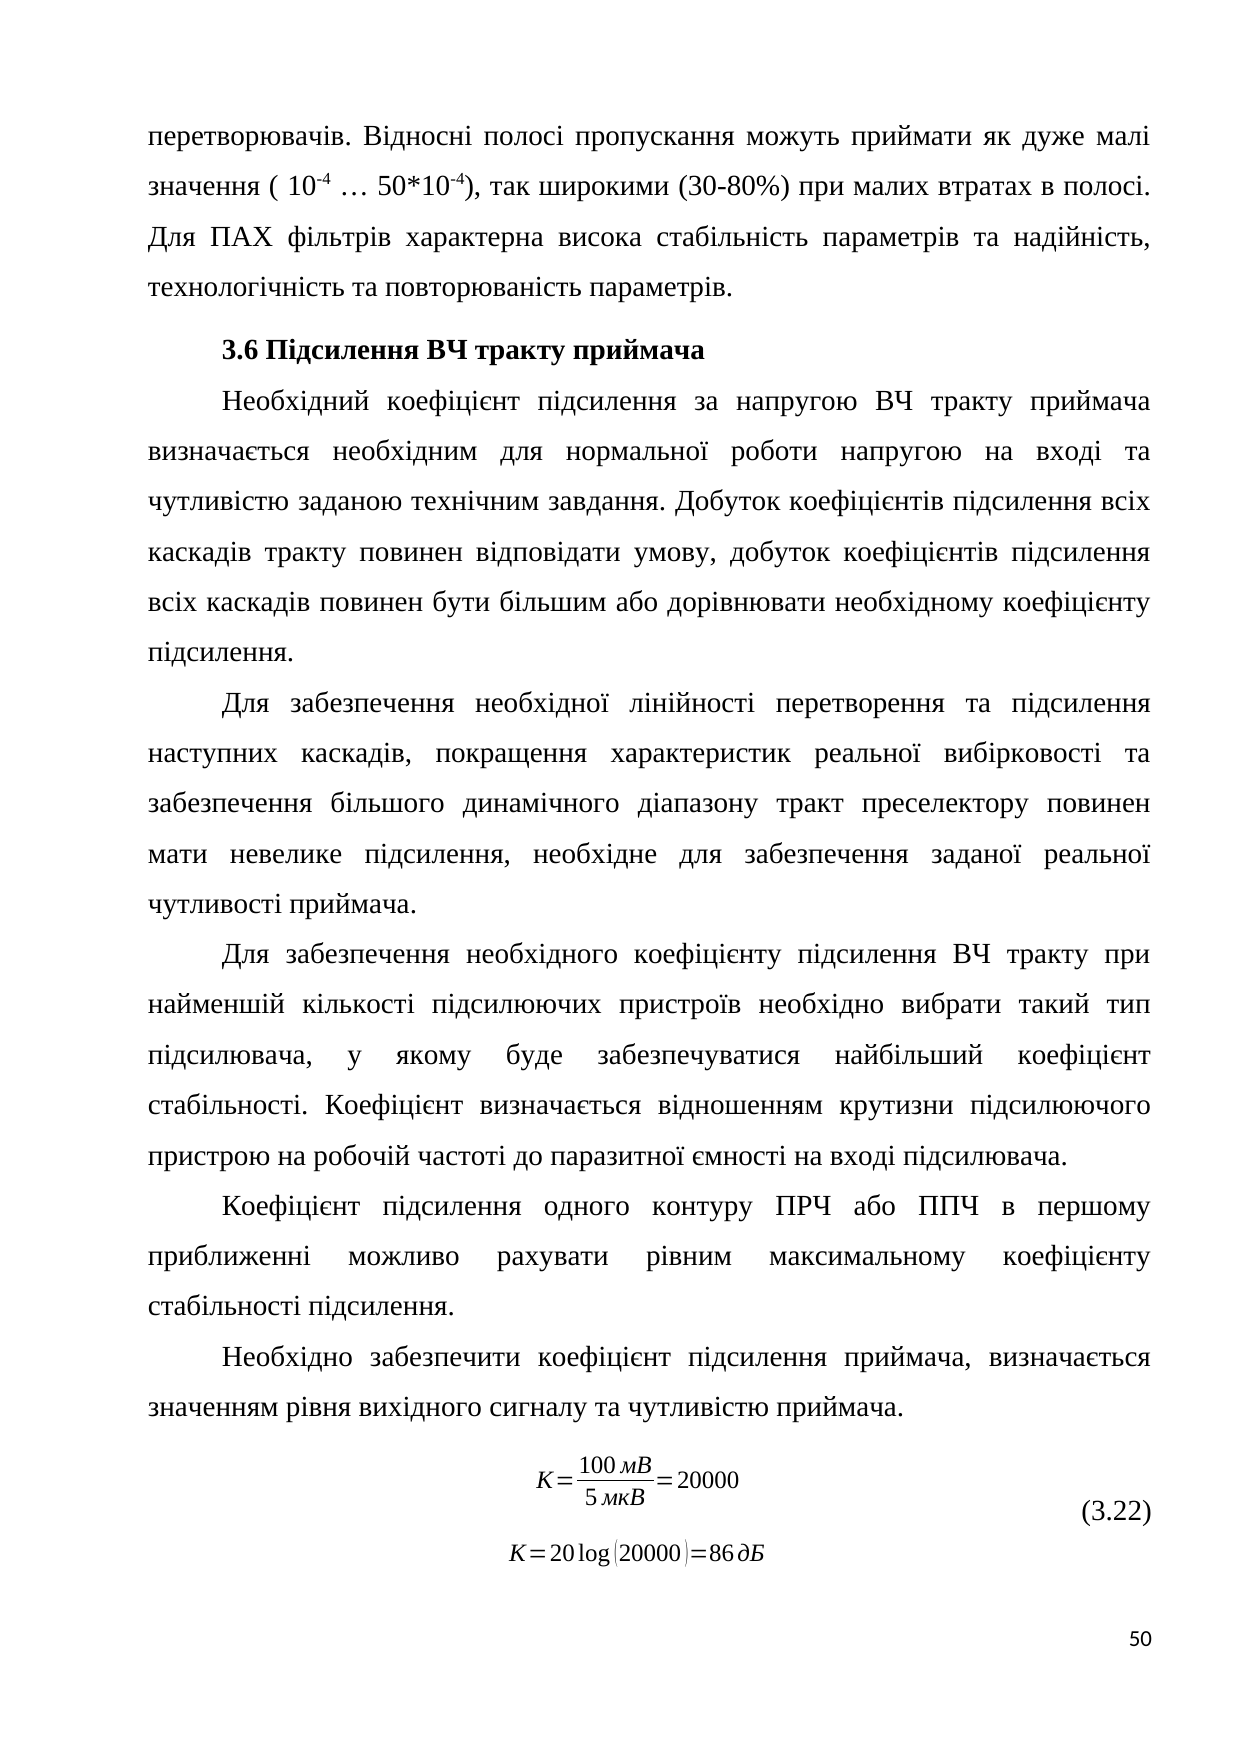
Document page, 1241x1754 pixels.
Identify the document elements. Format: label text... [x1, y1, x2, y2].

text Необхідний коефіцієнт підсилення за напругою ВЧ тракту приймача визначається необхідним для нормальної роботи напругою на вході та чутливістю заданою технічним завдання. Добуток коефіцієнтів підсилення всіх каскадів тракту повинен відповідати умову, добуток коефіцієнтів підсилення всіх каскадів повинен бути більшим або дорівнювати необхідному коефіцієнту підсилення. [148, 383, 1152, 668]
text Необхідно забезпечити коефіцієнт підсилення приймача, визначається значенням рівня вихідного сигналу та чутливістю приймача. [148, 1339, 1152, 1423]
text Коефіцієнт підсилення одного контуру ПРЧ або ППЧ в першому приближенні можливо рахувати рівним максимальному коефіцієнту стабільності підсилення. [148, 1188, 1152, 1322]
text Для забезпечення необхідного коефіцієнту підсилення ВЧ тракту при найменшій кількості підсилюючих пристроїв необхідно вибрати такий тип підсилювача, у якому буде забезпечуватися найбільший коефіцієнт стабільності. Коефіцієнт визначається відношенням крутизни підсилюючого пристрою на робочій частоті до паразитної ємності на вході підсилювача. [148, 936, 1152, 1171]
table_header (3.22) [1063, 1440, 1163, 1594]
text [148, 118, 1152, 303]
text Для забезпечення необхідної лінійності перетворення та підсилення наступних каскадів, покращення характеристик реальної вибірковості та забезпечення більшого динамічного діапазону тракт преселектору повинен мати невелике підсилення, необхідне для забезпечення заданої реальної чутливості приймача. [148, 685, 1152, 919]
table_header [136, 1440, 1063, 1594]
text 3.6 Підсилення ВЧ тракту приймача [148, 332, 1152, 365]
